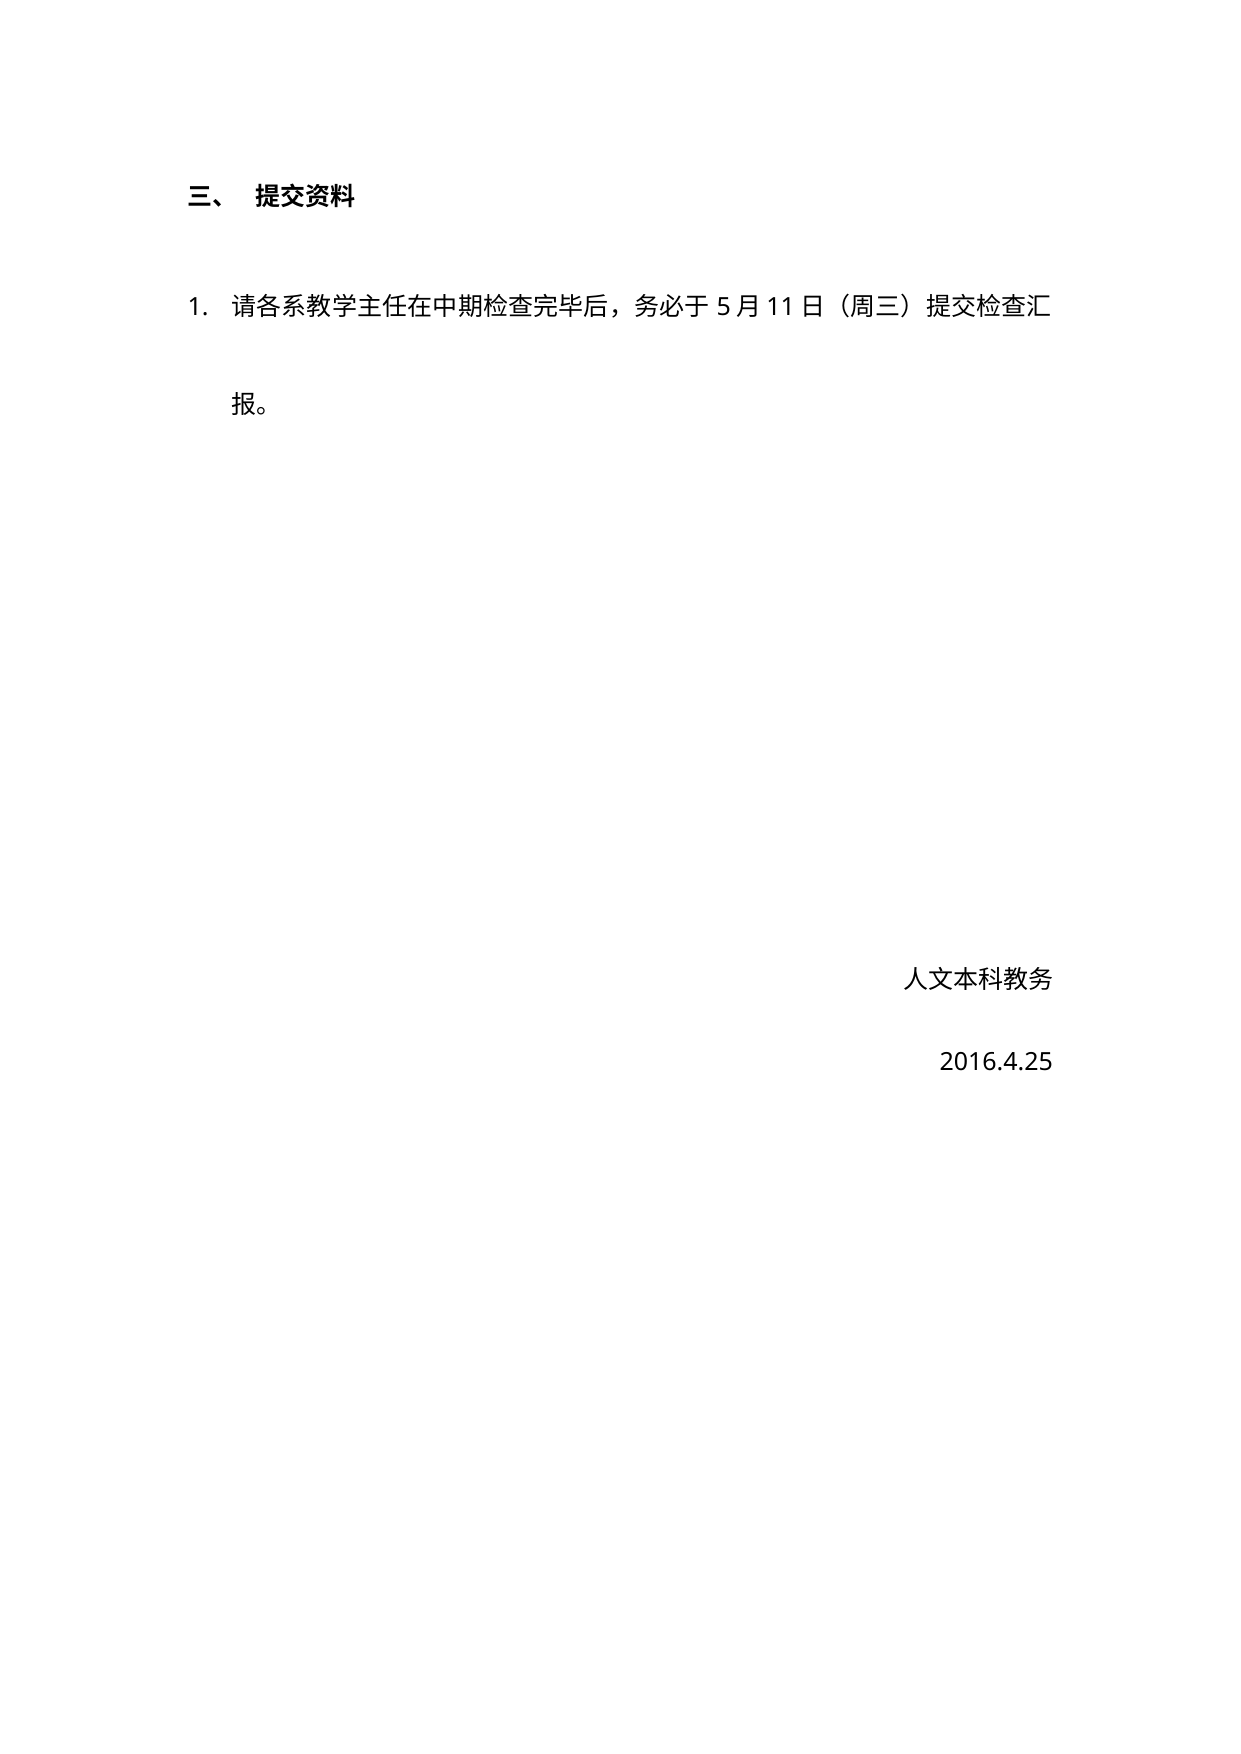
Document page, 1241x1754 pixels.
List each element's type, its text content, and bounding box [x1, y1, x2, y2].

text 人文本科教务 [187, 945, 1053, 1010]
subtitle 提交资料 [187, 162, 1053, 227]
list 请各系教学主任在中期检查完毕后，务必于5月11日（周三）提交检查汇报。 [187, 272, 1053, 435]
text 2016.4.25 [187, 1028, 1053, 1093]
